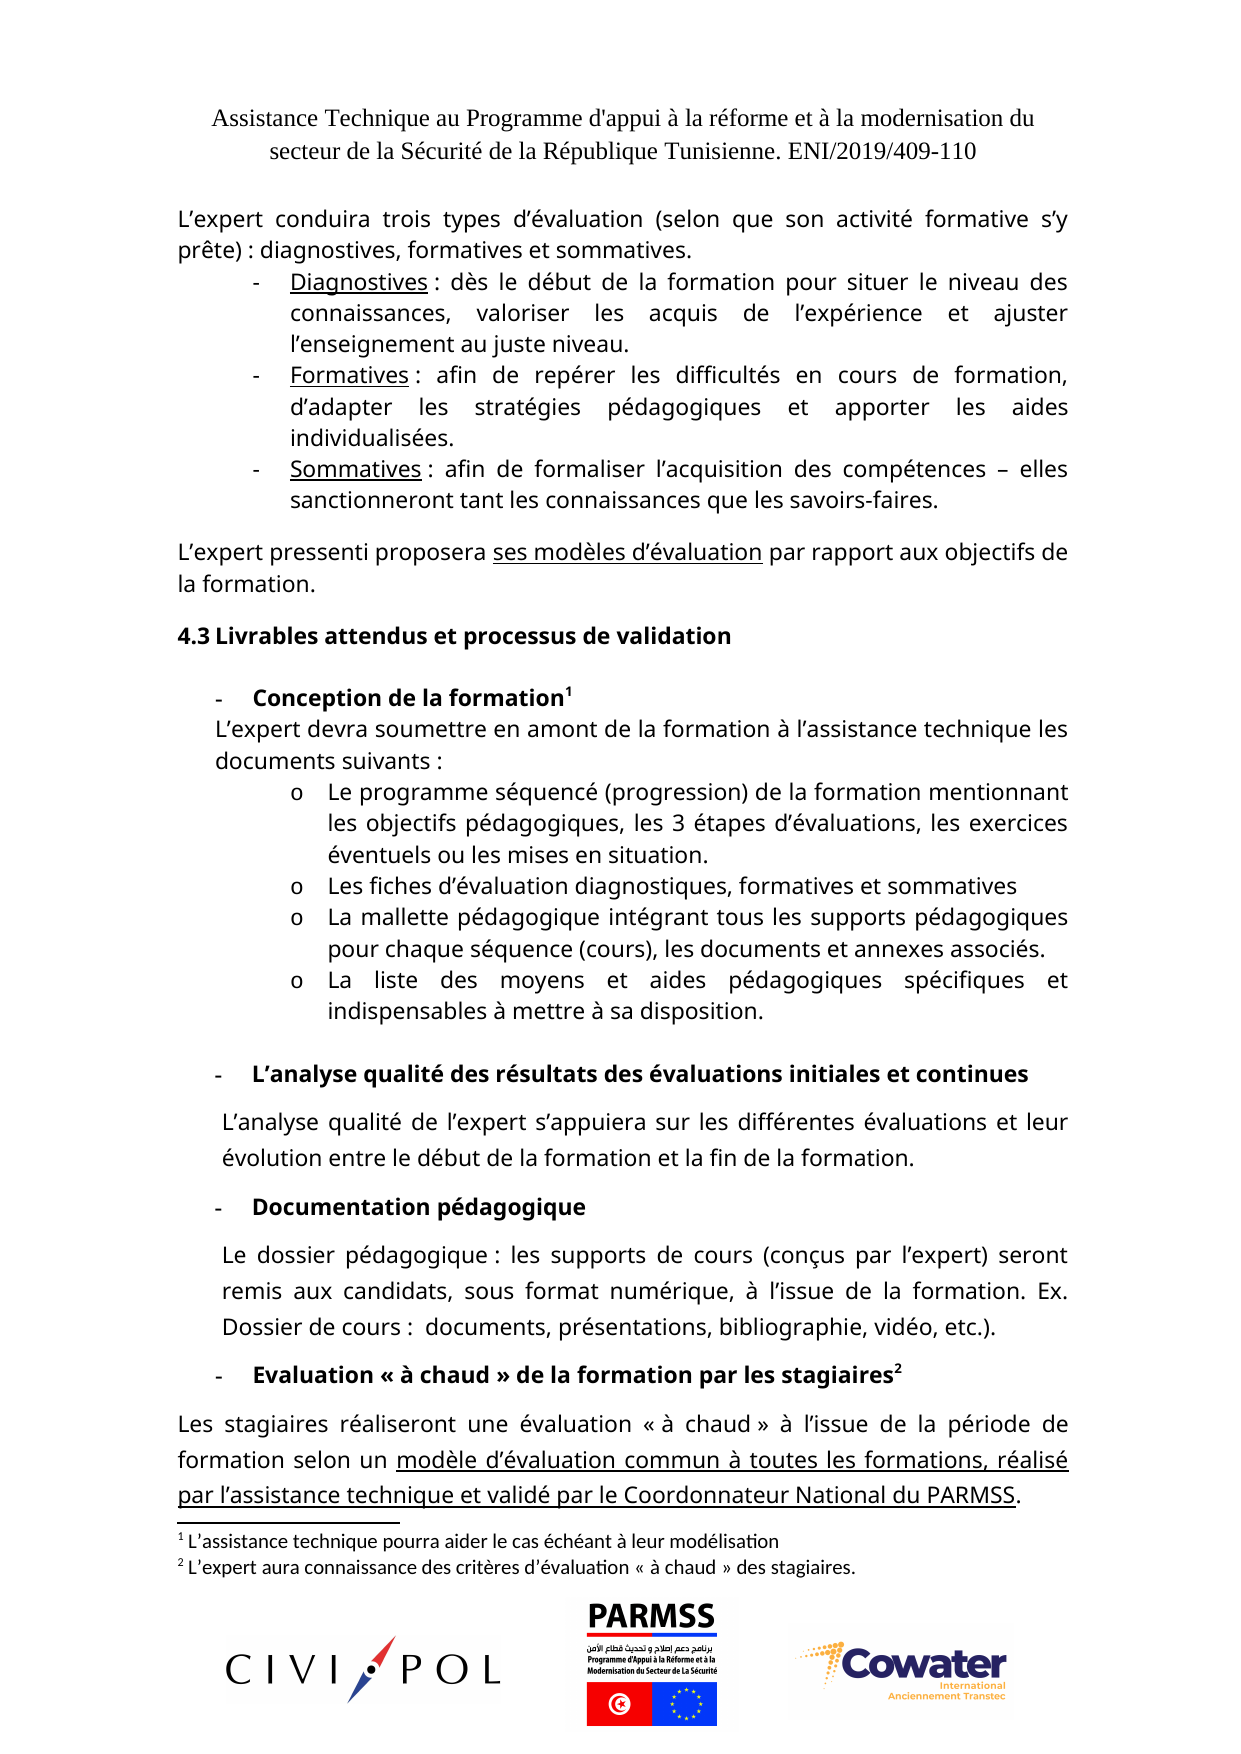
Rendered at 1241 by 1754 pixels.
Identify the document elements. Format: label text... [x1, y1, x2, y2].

text Les stagiaires réaliseront une évaluation « à chaud » à l’issue de la période de formation selon un modèle d’évaluation commun à toutes les formations, réalisé par l’assistance technique et validé par le Coordonnateur National du PARMSS. [177, 1408, 1069, 1511]
list Les fiches d’évaluation diagnostiques, formatives et sommatives [290, 870, 1069, 901]
list L’analyse qualité des résultats des évaluations initiales et continues [214, 1058, 1069, 1089]
text Le dossier pédagogique : les supports de cours (conçus par l’expert) seront remis aux candidats, sous format numérique, à l’issue de la formation. Ex. Dossier de cours : documents, présentations, bibliographie, vidéo, etc.). [222, 1239, 1069, 1342]
list La liste des moyens et aides pédagogiques spécifiques et indispensables à mettre à sa disposition. [290, 964, 1069, 1026]
picture [788, 1623, 1014, 1720]
text L’expert devra soumettre en amont de la formation à l’assistance technique les documents suivants : [215, 713, 1069, 776]
text L’expert conduira trois types d’évaluation (selon que son activité formative s’y prête) : diagnostives, formatives et sommatives. [177, 203, 1069, 266]
list Livrables attendus et processus de validation [177, 620, 1069, 651]
list Conception de la formation [215, 682, 1069, 713]
text L’analyse qualité de l’expert s’appuiera sur les différentes évaluations et leur évolution entre le début de la formation et la fin de la formation. [222, 1106, 1069, 1173]
picture [226, 1635, 501, 1704]
list La mallette pédagogique intégrant tous les supports pédagogiques pour chaque séquence (cours), les documents et annexes associés. [290, 901, 1069, 964]
picture [565, 1597, 739, 1732]
list Formatives : afin de repérer les difficultés en cours de formation, d’adapter les stratégies pédagogiques et apporter les aides individualisées. [252, 359, 1069, 453]
list Documentation pédagogique [214, 1190, 1069, 1222]
list Evaluation « à chaud » de la formation par les stagiaires [215, 1359, 1069, 1390]
list Diagnostives : dès le début de la formation pour situer le niveau des connaissances, valoriser les acquis de l’expérience et ajuster l’enseignement au juste niveau. [252, 266, 1069, 359]
list Sommatives : afin de formaliser l’acquisition des compétences – elles sanctionneront tant les connaissances que les savoirs-faires. [252, 453, 1069, 516]
list Le programme séquencé (progression) de la formation mentionnant les objectifs pédagogiques, les 3 étapes d’évaluations, les exercices éventuels ou les mises en situation. [290, 776, 1069, 870]
text L’expert pressenti proposera ses modèles d’évaluation par rapport aux objectifs de la formation. [177, 536, 1069, 599]
